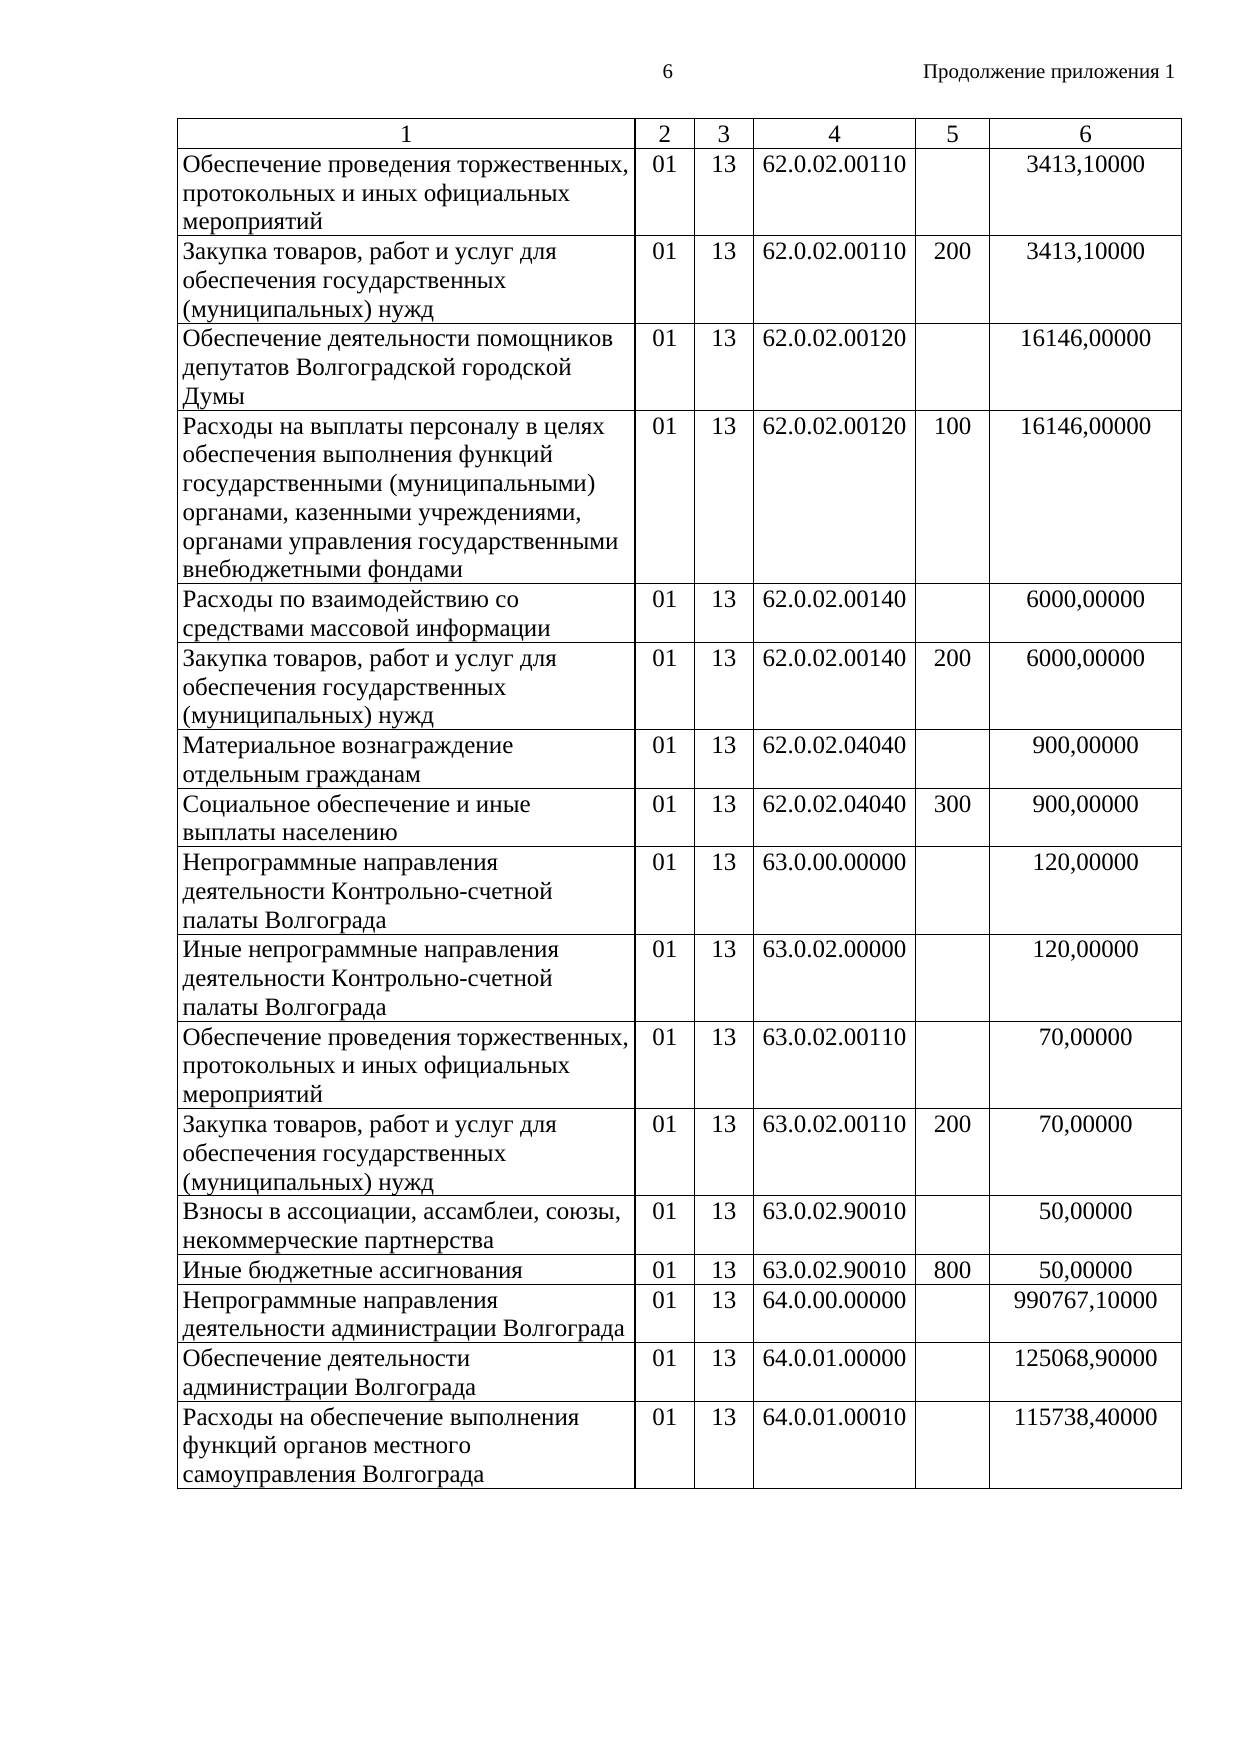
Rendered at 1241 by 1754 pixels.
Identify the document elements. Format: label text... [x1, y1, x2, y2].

table_cell [916, 730, 989, 788]
table_cell Расходы на выплаты персоналу в целях обеспечения выполнения функций государственными (муниципальными) органами, казенными учреждениями, органами управления государственными внебюджетными фондами [178, 411, 634, 583]
table_cell 13 [695, 935, 753, 1021]
table_cell 6000,00000 [990, 584, 1181, 642]
table_cell Расходы на обеспечение выполнения функций органов местного самоуправления Волгограда [178, 1402, 634, 1488]
table_cell 3413,10000 [990, 149, 1181, 235]
table_cell 13 [695, 236, 753, 322]
table_cell 300 [916, 789, 989, 846]
table_cell [916, 1343, 989, 1401]
table_cell 01 [636, 236, 694, 322]
table_cell Обеспечение деятельности администрации Волгограда [178, 1343, 634, 1401]
table_cell 70,00000 [990, 1109, 1181, 1195]
table_cell Социальное обеспечение и иные выплаты населению [178, 789, 634, 846]
table_cell 63.0.02.00000 [754, 935, 915, 1021]
table_cell 62.0.02.04040 [754, 789, 915, 846]
table_cell 13 [695, 1196, 753, 1254]
table_cell 63.0.02.00110 [754, 1022, 915, 1108]
table_header 2 [636, 119, 694, 148]
table_cell 13 [695, 847, 753, 933]
table_cell 64.0.01.00010 [754, 1402, 915, 1488]
table_cell 50,00000 [990, 1255, 1181, 1284]
table_cell 990767,10000 [990, 1285, 1181, 1342]
table_cell 62.0.02.00110 [754, 236, 915, 322]
table_cell 62.0.02.00120 [754, 324, 915, 410]
table_cell 16146,00000 [990, 324, 1181, 410]
table_cell 01 [636, 1402, 694, 1488]
table_cell 200 [916, 1109, 989, 1195]
table_cell [916, 1022, 989, 1108]
table_cell 6000,00000 [990, 643, 1181, 729]
table_cell 01 [636, 935, 694, 1021]
table_cell 13 [695, 1109, 753, 1195]
table_cell [916, 1402, 989, 1488]
table_cell 64.0.01.00000 [754, 1343, 915, 1401]
table_cell 13 [695, 584, 753, 642]
table_cell 63.0.00.00000 [754, 847, 915, 933]
table_cell 01 [636, 789, 694, 846]
table_cell Взносы в ассоциации, ассамблеи, союзы, некоммерческие партнерства [178, 1196, 634, 1254]
table_cell 01 [636, 1196, 694, 1254]
table_cell Обеспечение проведения торжественных, протокольных и иных официальных мероприятий [178, 1022, 634, 1108]
table_cell 13 [695, 324, 753, 410]
table_cell 900,00000 [990, 789, 1181, 846]
table_cell 13 [695, 730, 753, 788]
table_cell Обеспечение деятельности помощников депутатов Волгоградской городской Думы [178, 324, 634, 410]
table_cell Закупка товаров, работ и услуг для обеспечения государственных (муниципальных) нужд [178, 236, 634, 322]
table_cell 200 [916, 236, 989, 322]
table_cell 13 [695, 149, 753, 235]
table_cell 01 [636, 149, 694, 235]
table_cell 13 [695, 1022, 753, 1108]
table_cell 70,00000 [990, 1022, 1181, 1108]
table_cell 63.0.02.00110 [754, 1109, 915, 1195]
table_cell 100 [916, 411, 989, 583]
table_cell 13 [695, 643, 753, 729]
table_cell 16146,00000 [990, 411, 1181, 583]
table_cell 62.0.02.00110 [754, 149, 915, 235]
table_cell Обеспечение проведения торжественных, протокольных и иных официальных мероприятий [178, 149, 634, 235]
table_cell 01 [636, 324, 694, 410]
table_cell 13 [695, 1255, 753, 1284]
table_cell Материальное вознаграждение отдельным гражданам [178, 730, 634, 788]
table_cell [916, 847, 989, 933]
table_cell [916, 324, 989, 410]
table_cell 01 [636, 1022, 694, 1108]
table_cell 64.0.00.00000 [754, 1285, 915, 1342]
table_cell 01 [636, 584, 694, 642]
table_cell 01 [636, 1343, 694, 1401]
table_cell 01 [636, 1285, 694, 1342]
table_cell 01 [636, 730, 694, 788]
table_cell 800 [916, 1255, 989, 1284]
table_cell 01 [636, 643, 694, 729]
table_cell 120,00000 [990, 935, 1181, 1021]
table_cell [916, 149, 989, 235]
table_cell 13 [695, 1343, 753, 1401]
table_cell [916, 935, 989, 1021]
table_cell 63.0.02.90010 [754, 1196, 915, 1254]
table_cell 01 [636, 411, 694, 583]
table_cell 01 [636, 1255, 694, 1284]
table_header 4 [754, 119, 915, 148]
table_cell Непрограммные направления деятельности Контрольно-счетной палаты Волгограда [178, 847, 634, 933]
table_cell 62.0.02.04040 [754, 730, 915, 788]
table_cell 13 [695, 789, 753, 846]
table_cell [916, 1285, 989, 1342]
table_cell 62.0.02.00140 [754, 584, 915, 642]
table_header 6 [990, 119, 1181, 148]
table_cell Закупка товаров, работ и услуг для обеспечения государственных (муниципальных) нужд [178, 643, 634, 729]
table_cell 115738,40000 [990, 1402, 1181, 1488]
table_cell 01 [636, 1109, 694, 1195]
table_cell [916, 584, 989, 642]
table_header 3 [695, 119, 753, 148]
table_cell 13 [695, 1285, 753, 1342]
table_cell 63.0.02.90010 [754, 1255, 915, 1284]
table_cell Иные бюджетные ассигнования [178, 1255, 634, 1284]
table_cell 125068,90000 [990, 1343, 1181, 1401]
table_cell 3413,10000 [990, 236, 1181, 322]
table_header 1 [178, 119, 634, 148]
table_cell 50,00000 [990, 1196, 1181, 1254]
table_cell 200 [916, 643, 989, 729]
table_cell [916, 1196, 989, 1254]
table_cell Расходы по взаимодействию со средствами массовой информации [178, 584, 634, 642]
table_cell 900,00000 [990, 730, 1181, 788]
table_cell Непрограммные направления деятельности администрации Волгограда [178, 1285, 634, 1342]
table_cell Иные непрограммные направления деятельности Контрольно-счетной палаты Волгограда [178, 935, 634, 1021]
table_cell 13 [695, 1402, 753, 1488]
table_cell 13 [695, 411, 753, 583]
table_cell 01 [636, 847, 694, 933]
table_cell Закупка товаров, работ и услуг для обеспечения государственных (муниципальных) нужд [178, 1109, 634, 1195]
table_header 5 [916, 119, 989, 148]
table_cell 62.0.02.00140 [754, 643, 915, 729]
table_cell 62.0.02.00120 [754, 411, 915, 583]
table_cell 120,00000 [990, 847, 1181, 933]
